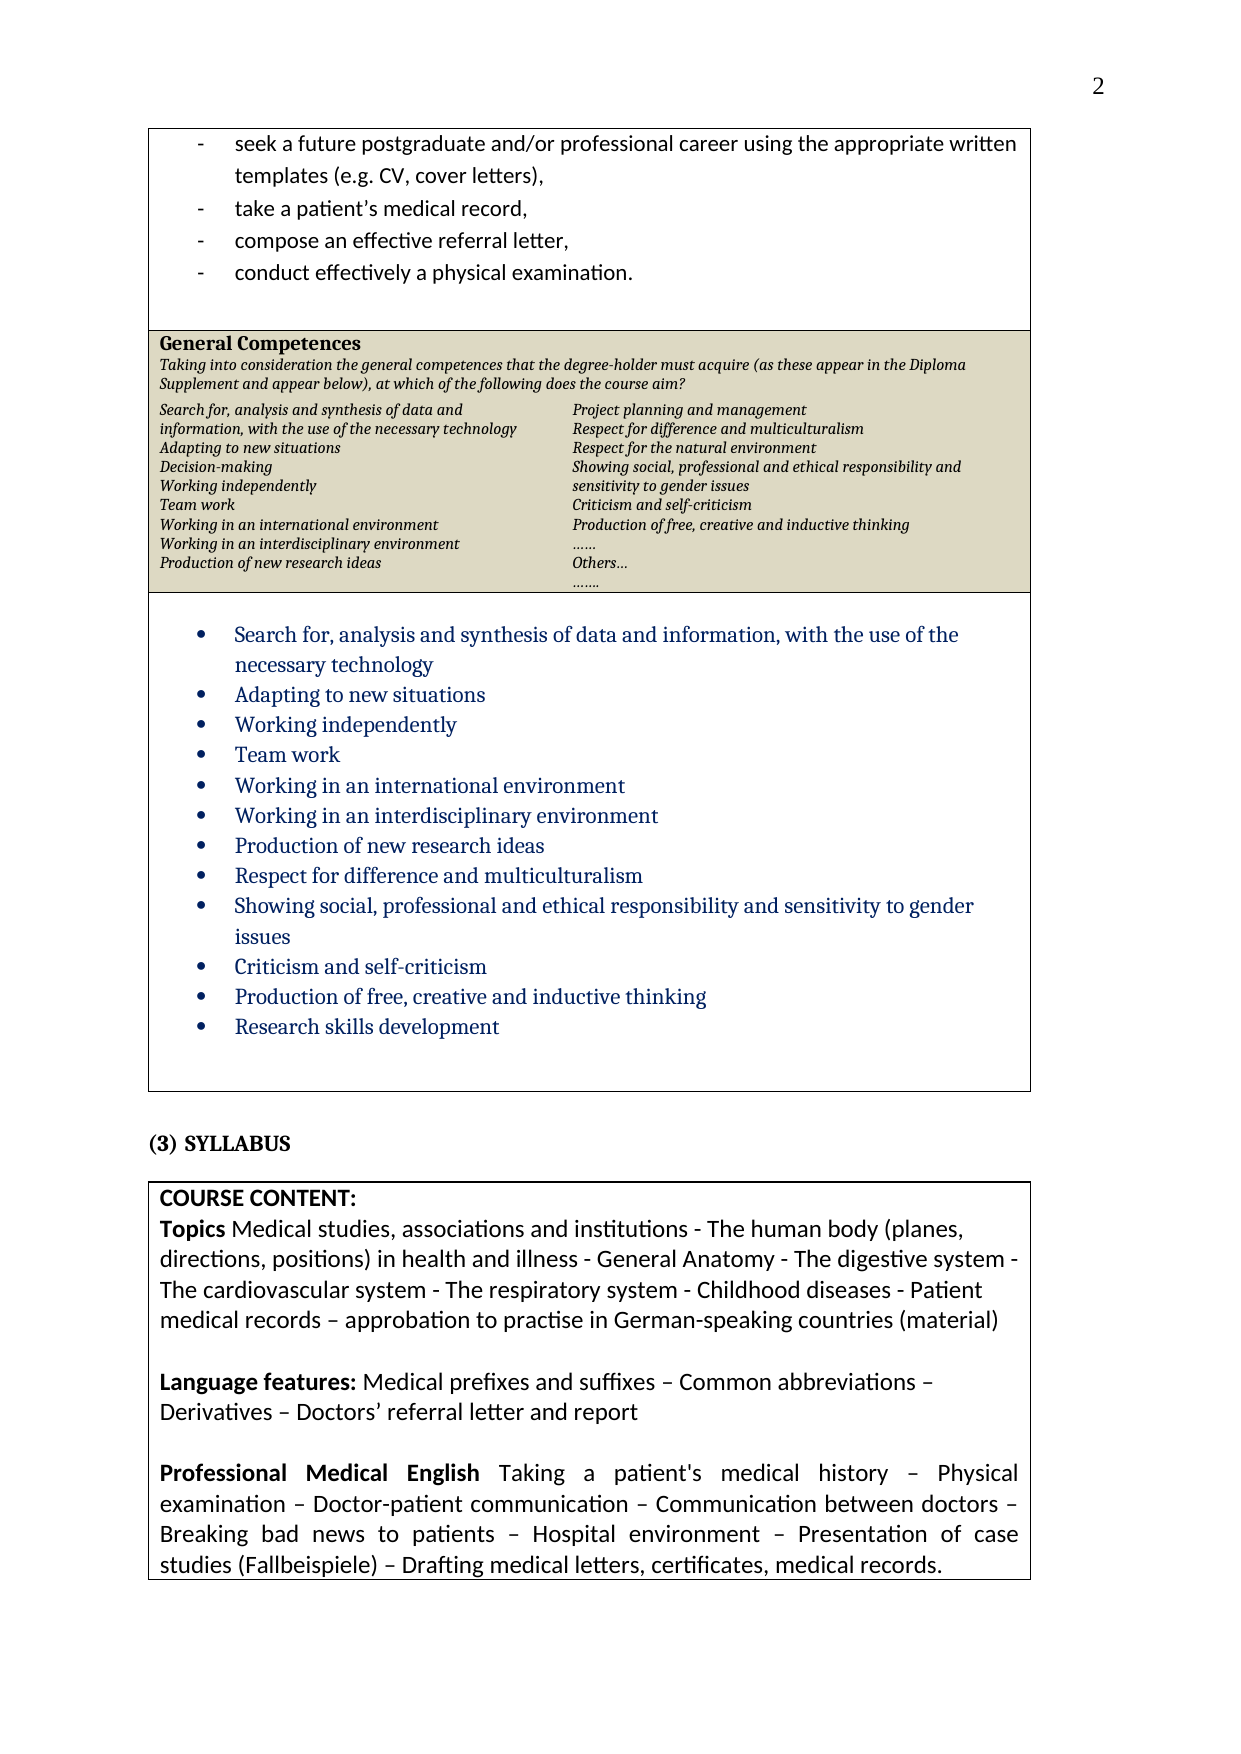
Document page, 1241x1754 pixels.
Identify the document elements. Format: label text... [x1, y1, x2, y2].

table_cell Project planning and management Respect for difference and multiculturalism Respect for the natural environment Showing social, professional and ethical responsibility and sensitivity to gender issues Criticism and self-criticism Production of free, creative and inductive thinking …… Others… ……. [561, 400, 1030, 592]
table_cell Search for, analysis and synthesis of data and information, with the use of the necessary technology Adapting to new situations Decision-making Working independently Team work Working in an international environment Working in an interdisciplinary environment Production of new research ideas [149, 400, 561, 592]
table_cell General Competences [149, 331, 1030, 355]
table_cell Search for, analysis and synthesis of data and information, with the use of the necessary technology Adapting to new situations Working independently Team work Working in an international environment Working in an interdisciplinary environment Production of new research ideas Respect for difference and multiculturalism Showing social, professional and ethical responsibility and sensitivity to gender issues Criticism and self-criticism Production of free, creative and inductive thinking Research skills development [149, 593, 1030, 1091]
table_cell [149, 129, 1030, 330]
list SYLLABUS [148, 1130, 1104, 1157]
table_header COURSE CONTENT: Topics Medical studies, associations and institutions - The human body (planes, directions, positions) in health and illness - General Anatomy - The digestive system - The cardiovascular system - The respiratory system - Childhood diseases - Patient medical records – approbation to practise in German-speaking countries (material) Language features: Medical prefixes and suffixes – Common abbreviations – Derivatives – Doctors’ referral letter and report Professional Medical English Taking a patient's medical history – Physical examination – Doctor-patient communication – Communication between doctors – Breaking bad news to patients – Hospital environment – Presentation of case studies (Fallbeispiele) – Drafting medical letters, certificates, medical records. [149, 1183, 1030, 1579]
table_cell Taking into consideration the general competences that the degree-holder must acquire (as these appear in the Diploma Supplement and appear below), at which of the following does the course aim? [149, 355, 1030, 400]
